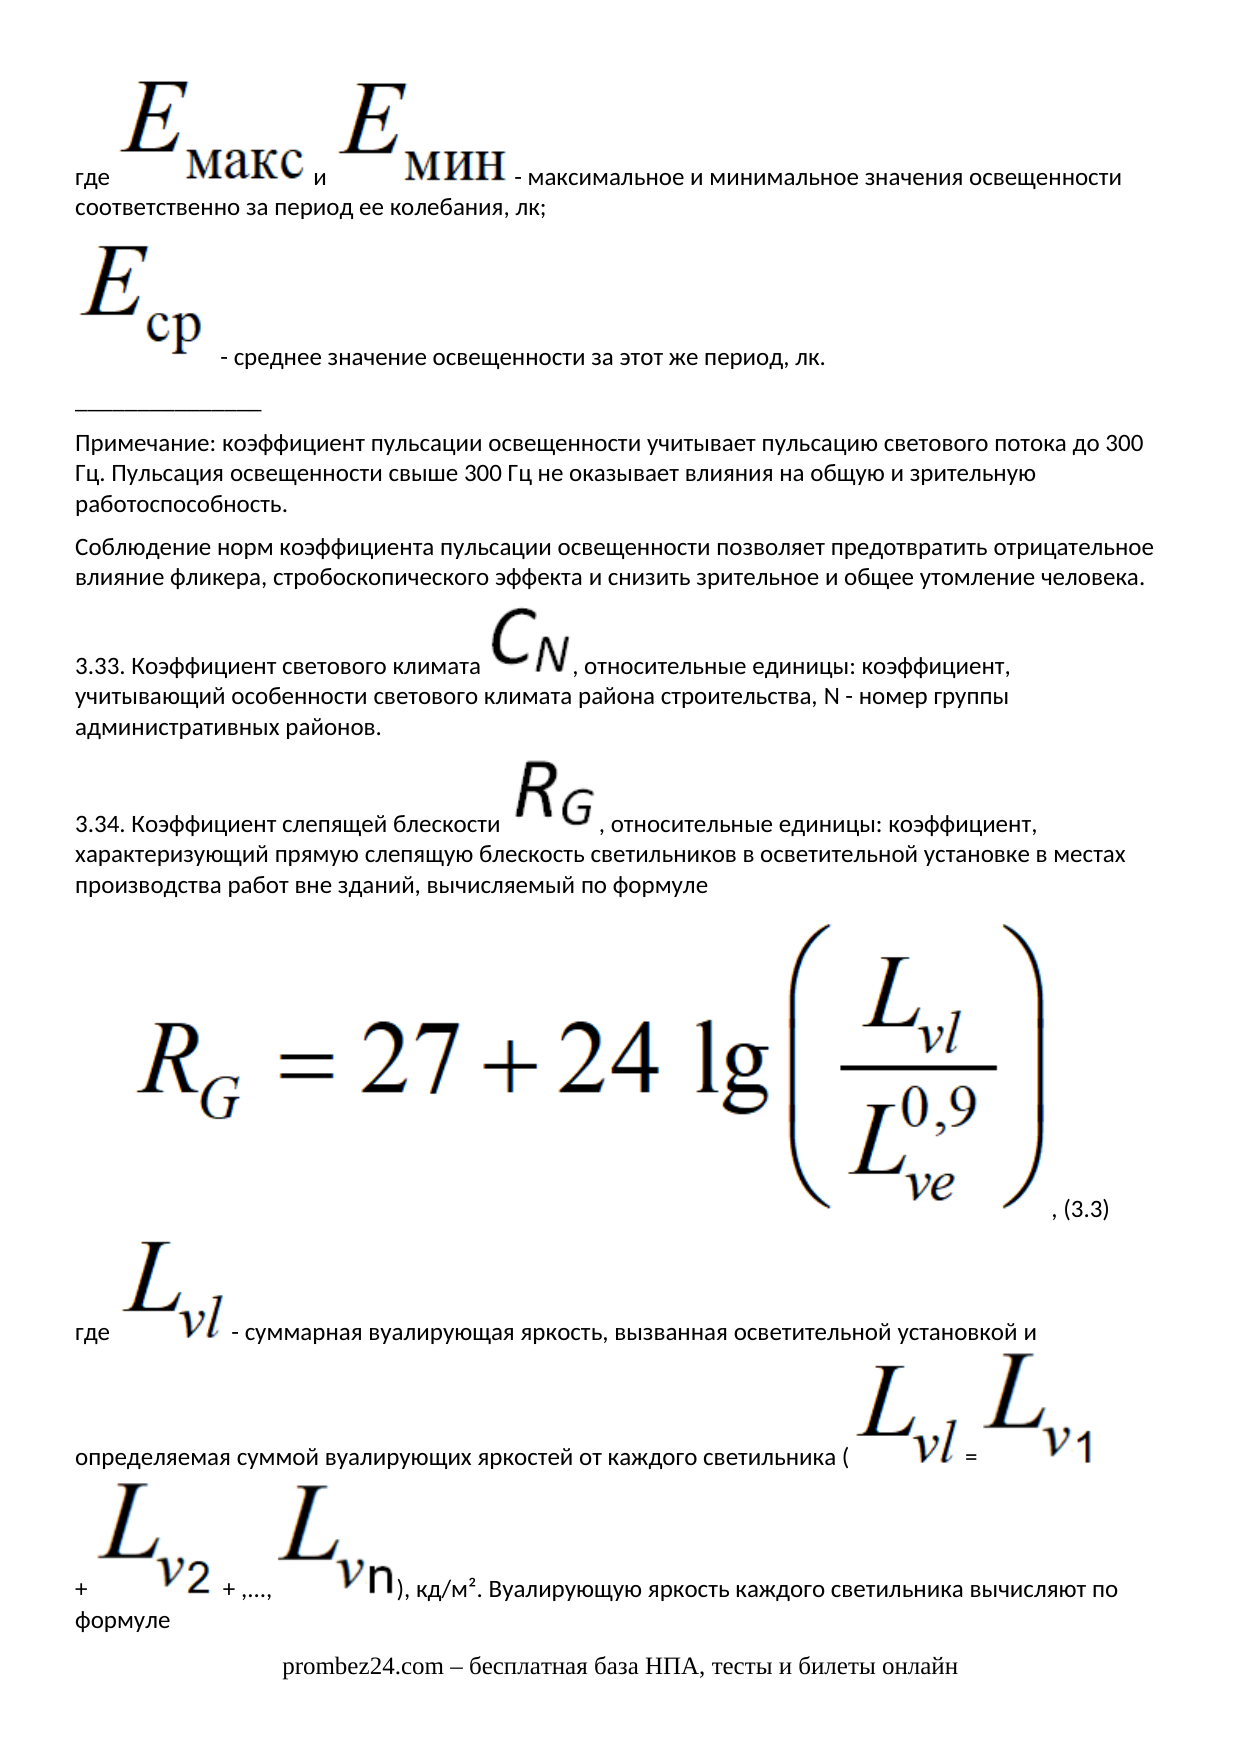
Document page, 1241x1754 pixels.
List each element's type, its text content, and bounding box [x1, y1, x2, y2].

text 3.33. Коэффициент светового климата , относительные единицы: коэффициент, учитывающий особенности светового климата района строительства, N - номер группы административных районов. [75, 604, 1165, 741]
picture [332, 76, 509, 185]
text _______________ [75, 384, 1165, 414]
picture [506, 753, 599, 833]
picture [849, 1361, 960, 1466]
picture [983, 1347, 1097, 1466]
picture [115, 1236, 226, 1341]
text где - суммарная вуалирующая яркость, вызванная осветительной установкой и определяемая суммой вуалирующих яркостей от каждого светильника ( = + + ,..., ), кд/м². Вуалирующую яркость каждого светильника вычисляют по формуле [75, 1236, 1165, 1634]
picture [277, 1478, 397, 1598]
picture [93, 1472, 217, 1598]
text Примечание: коэффициент пульсации освещенности учитывает пульсацию светового потока до 300 Гц. Пульсация освещенности свыше 300 Гц не оказывает влияния на общую и зрительную работоспособность. [75, 427, 1165, 518]
text Соблюдение норм коэффициента пульсации освещенности позволяет предотвратить отрицательное влияние фликера, стробоскопического эффекта и снизить зрительное и общее утомление человека. [75, 531, 1165, 592]
picture [115, 75, 308, 185]
picture [75, 234, 215, 365]
picture [130, 912, 1052, 1218]
text - среднее значение освещенности за этот же период, лк. [75, 234, 1165, 371]
text 3.34. Коэффициент слепящей блескости , относительные единицы: коэффициент, характеризующий прямую слепящую блескость светильников в осветительной установке в местах производства работ вне зданий, вычисляемый по формуле [75, 754, 1165, 900]
picture [486, 604, 572, 675]
